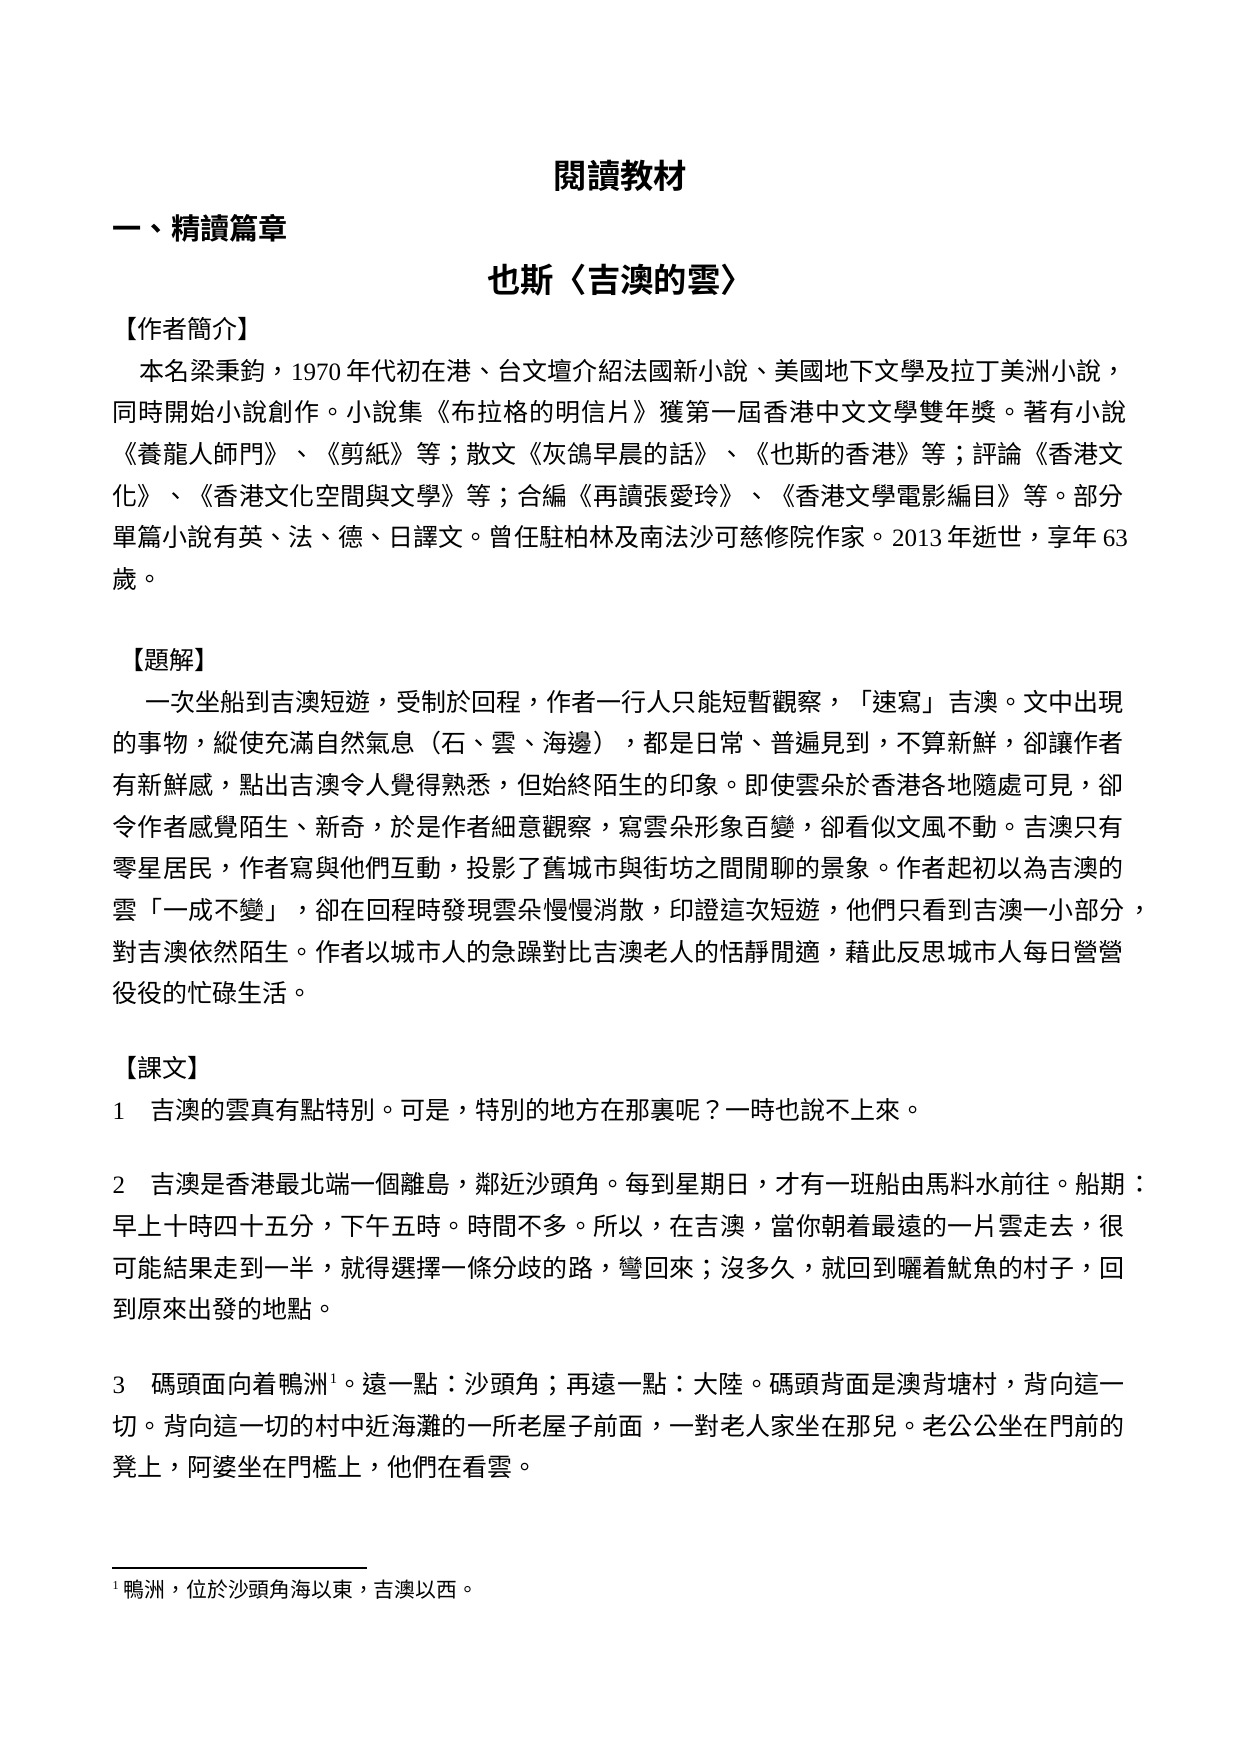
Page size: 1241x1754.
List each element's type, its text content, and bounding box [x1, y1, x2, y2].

text 一、精讀篇章 [112, 205, 1128, 248]
text 也斯〈吉澳的雲〉 [112, 254, 1128, 302]
text 1 吉澳的雲真有點特別。可是，特別的地方在那裏呢？一時也說不上來。 [112, 1090, 1128, 1126]
text 一次坐船到吉澳短遊，受制於回程，作者一行人只能短暫觀察，「速寫」吉澳。文中出現的事物，縱使充滿自然氣息（石、雲、海邊），都是日常、普遍見到，不算新鮮，卻讓作者有新鮮感，點出吉澳令人覺得熟悉，但始終陌生的印象。即使雲朵於香港各地隨處可見，卻令作者感覺陌生、新奇，於是作者細意觀察，寫雲朵形象百變，卻看似文風不動。吉澳只有零星居民，作者寫與他們互動，投影了舊城市與街坊之間閒聊的景象。作者起初以為吉澳的雲「一成不變」，卻在回程時發現雲朵慢慢消散，印證這次短遊，他們只看到吉澳一小部分，對吉澳依然陌生。作者以城市人的急躁對比吉澳老人的恬靜閒適，藉此反思城市人每日營營役役的忙碌生活。 [112, 682, 1128, 1010]
text 【作者簡介】 [112, 309, 1128, 346]
text 3 碼頭面向着鴨洲。遠一點：沙頭角；再遠一點：大陸。碼頭背面是澳背塘村，背向這一切。背向這一切的村中近海灘的一所老屋子前面，一對老人家坐在那兒。老公公坐在門前的凳上，阿婆坐在門檻上，他們在看雲。 [112, 1364, 1128, 1484]
text 【題解】 [112, 601, 1128, 677]
text 2 吉澳是香港最北端一個離島，鄰近沙頭角。每到星期日，才有一班船由馬料水前往。船期：早上十時四十五分，下午五時。時間不多。所以，在吉澳，當你朝着最遠的一片雲走去，很可能結果走到一半，就得選擇一條分歧的路，彎回來；沒多久，就回到曬着魷魚的村子，回到原來出發的地點。 [112, 1165, 1128, 1326]
text 閱讀教材 [112, 150, 1128, 198]
text 本名梁秉鈞，1970年代初在港、台文壇介紹法國新小說、美國地下文學及拉丁美洲小說，同時開始小說創作。小說集《布拉格的明信片》獲第一屆香港中文文學雙年獎。著有小說《養龍人師門》、《剪紙》等；散文《灰鴿早晨的話》、《也斯的香港》等；評論《香港文化》、《香港文化空間與文學》等；合編《再讀張愛玲》、《香港文學電影編目》等。部分單篇小說有英、法、德、日譯文。曾任駐柏林及南法沙可慈修院作家。2013年逝世，享年63歲。 [112, 351, 1128, 596]
text 【課文】 [112, 1048, 1128, 1085]
